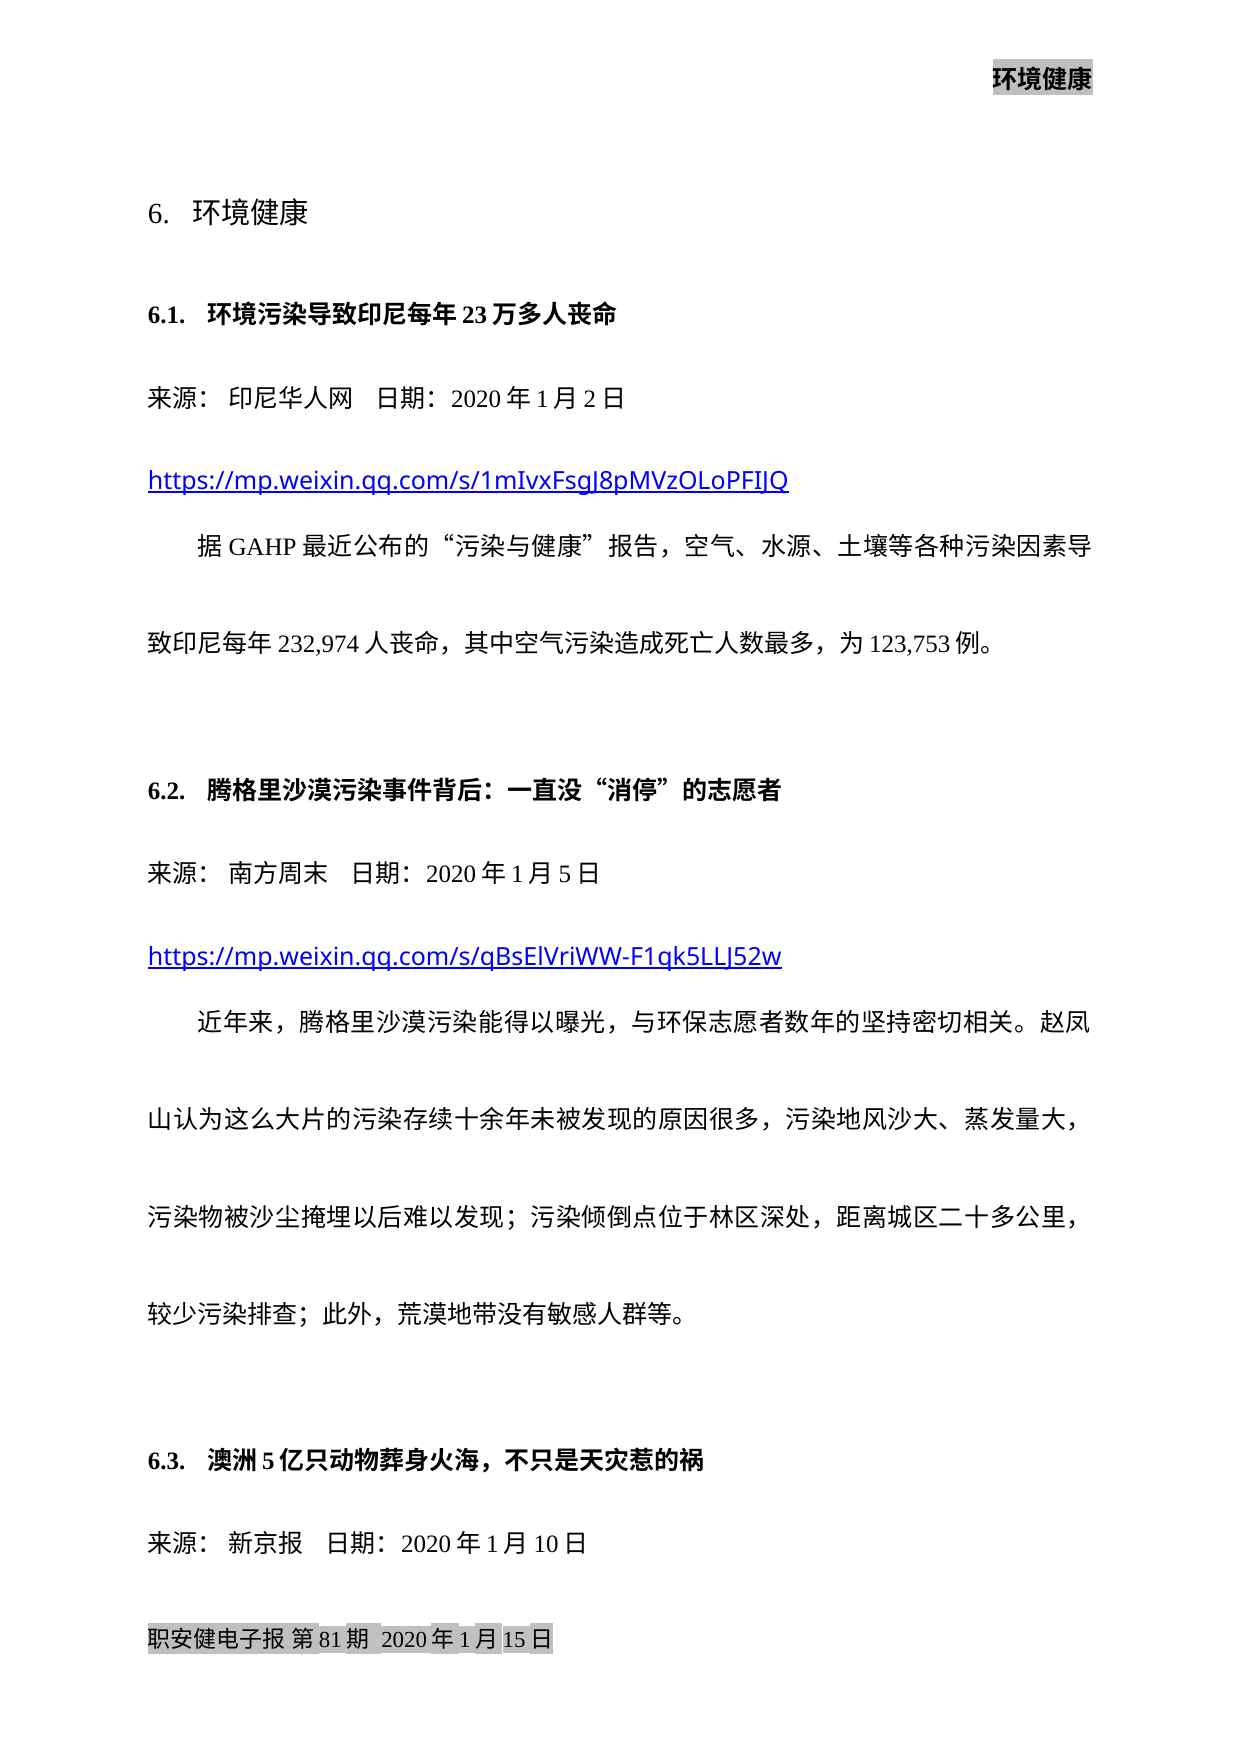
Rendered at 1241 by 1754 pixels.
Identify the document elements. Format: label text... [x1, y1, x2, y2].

text 来源： 南方周末 日期：2020年1月5日 [148, 839, 1092, 904]
text https://mp.weixin.qq.com/s/qBsElVriWW-F1qk5LLJ52w [148, 923, 1092, 988]
text 来源： 新京报 日期：2020年1月10日 [148, 1509, 1092, 1574]
text https://mp.weixin.qq.com/s/1mIvxFsgJ8pMVzOLoPFIJQ [148, 447, 1092, 512]
list 腾格里沙漠污染事件背后：一直没“消停”的志愿者 [148, 756, 1092, 821]
list 澳洲5亿只动物葬身火海，不只是天灾惹的祸 [148, 1426, 1092, 1491]
text 来源： 印尼华人网 日期：2020年1月2日 [148, 364, 1092, 429]
list 环境健康 [148, 178, 1092, 243]
list 环境污染导致印尼每年23万多人丧命 [148, 281, 1092, 346]
text 据GAHP最近公布的“污染与健康”报告，空气、水源、土壤等各种污染因素导致印尼每年232,974人丧命，其中空气污染造成死亡人数最多，为123,753例。 [148, 512, 1092, 674]
text 近年来，腾格里沙漠污染能得以曝光，与环保志愿者数年的坚持密切相关。赵凤山认为这么大片的污染存续十余年未被发现的原因很多，污染地风沙大、蒸发量大，污染物被沙尘掩埋以后难以发现；污染倾倒点位于林区深处，距离城区二十多公里，较少污染排查；此外，荒漠地带没有敏感人群等。 [148, 988, 1092, 1345]
